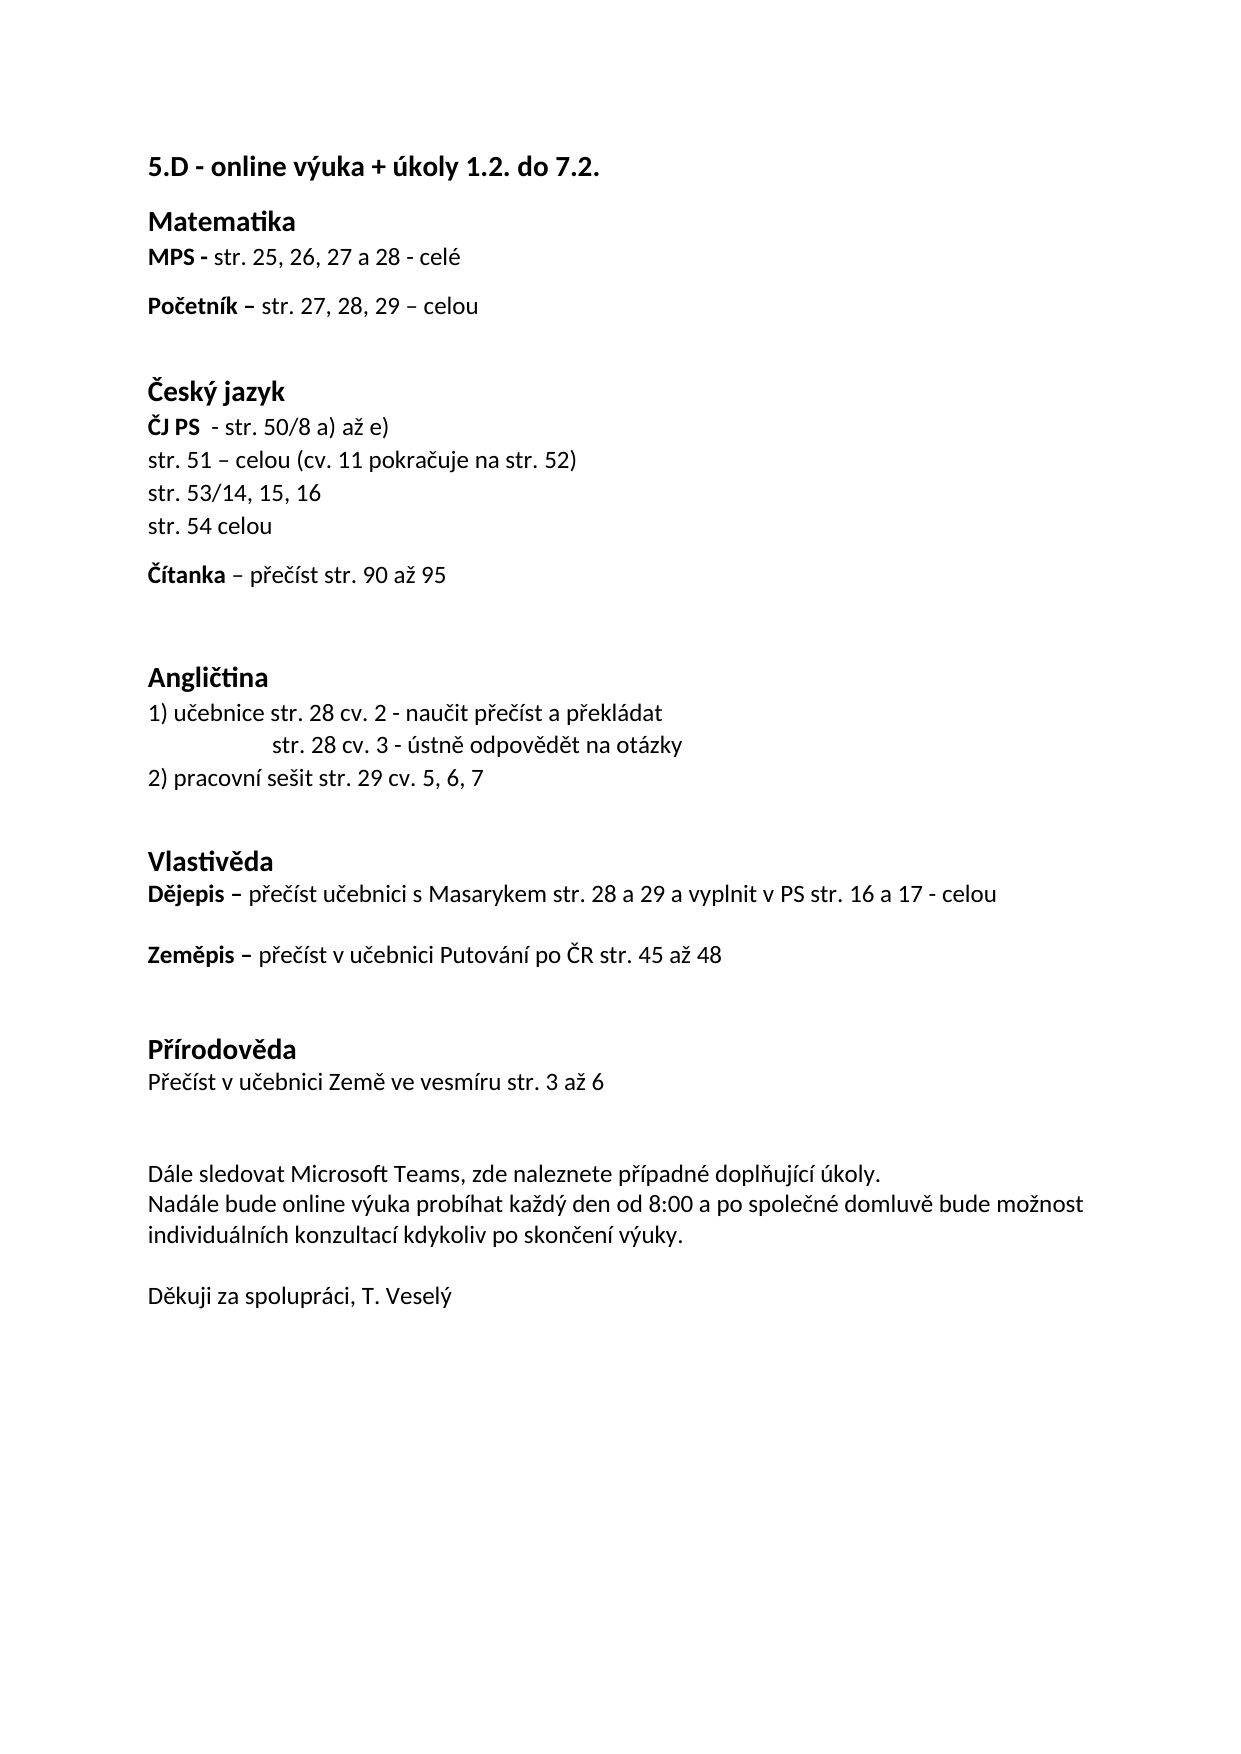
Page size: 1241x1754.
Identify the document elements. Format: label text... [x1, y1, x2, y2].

text Matematika MPS - str. 25, 26, 27 a 28 - celé [148, 203, 1093, 271]
text Vlastivěda [148, 843, 1093, 878]
text Zeměpis – přečíst v učebnici Putování po ČR str. 45 až 48 [148, 939, 1093, 970]
text Přírodověda [148, 1031, 1093, 1067]
text Děkuji za spolupráci, T. Veselý [148, 1280, 1093, 1311]
text Dále sledovat Microsoft Teams, zde naleznete případné doplňující úkoly. [148, 1158, 1093, 1189]
text 5.D - online výuka + úkoly 1.2. do 7.2. [148, 148, 1093, 183]
text Nadále bude online výuka probíhat každý den od 8:00 a po společné domluvě bude možnost individuálních konzultací kdykoliv po skončení výuky. [148, 1189, 1093, 1250]
text Angličtina 1) učebnice str. 28 cv. 2 - naučit přečíst a překládat str. 28 cv. 3 - ústně odpovědět na otázky 2) pracovní sešit str. 29 cv. 5, 6, 7 [148, 659, 1093, 793]
text Početník – str. 27, 28, 29 – celou [148, 290, 1093, 321]
text Čítanka – přečíst str. 90 až 95 [148, 559, 1093, 590]
text Dějepis – přečíst učebnici s Masarykem str. 28 a 29 a vyplnit v PS str. 16 a 17 - celou [148, 878, 1093, 909]
text Český jazyk ČJ PS - str. 50/8 a) až e) str. 51 – celou (cv. 11 pokračuje na str. 52) str. 53/14, 15, 16 str. 54 celou [148, 340, 1093, 541]
text Přečíst v učebnici Země ve vesmíru str. 3 až 6 [148, 1067, 1093, 1097]
